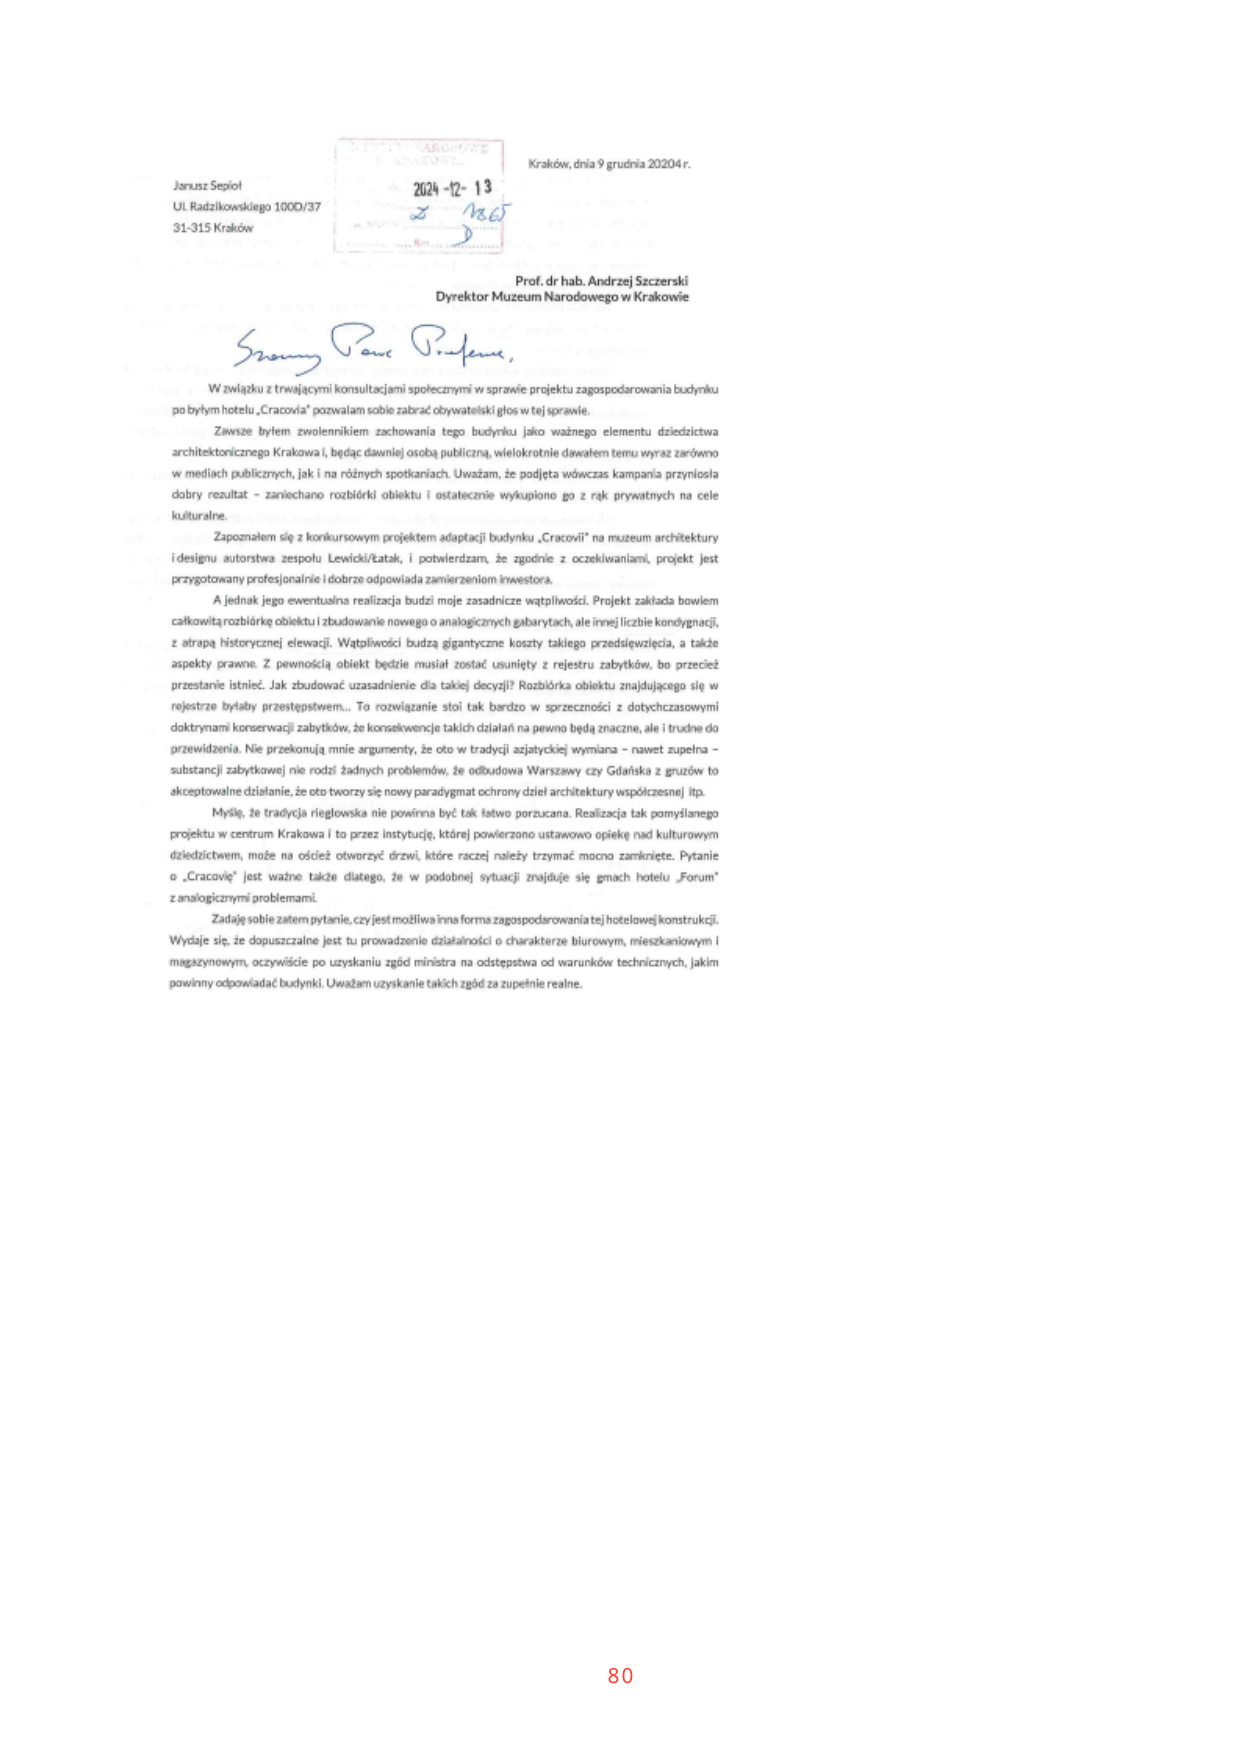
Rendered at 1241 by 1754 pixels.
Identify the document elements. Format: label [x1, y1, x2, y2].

picture [124, 124, 759, 1012]
